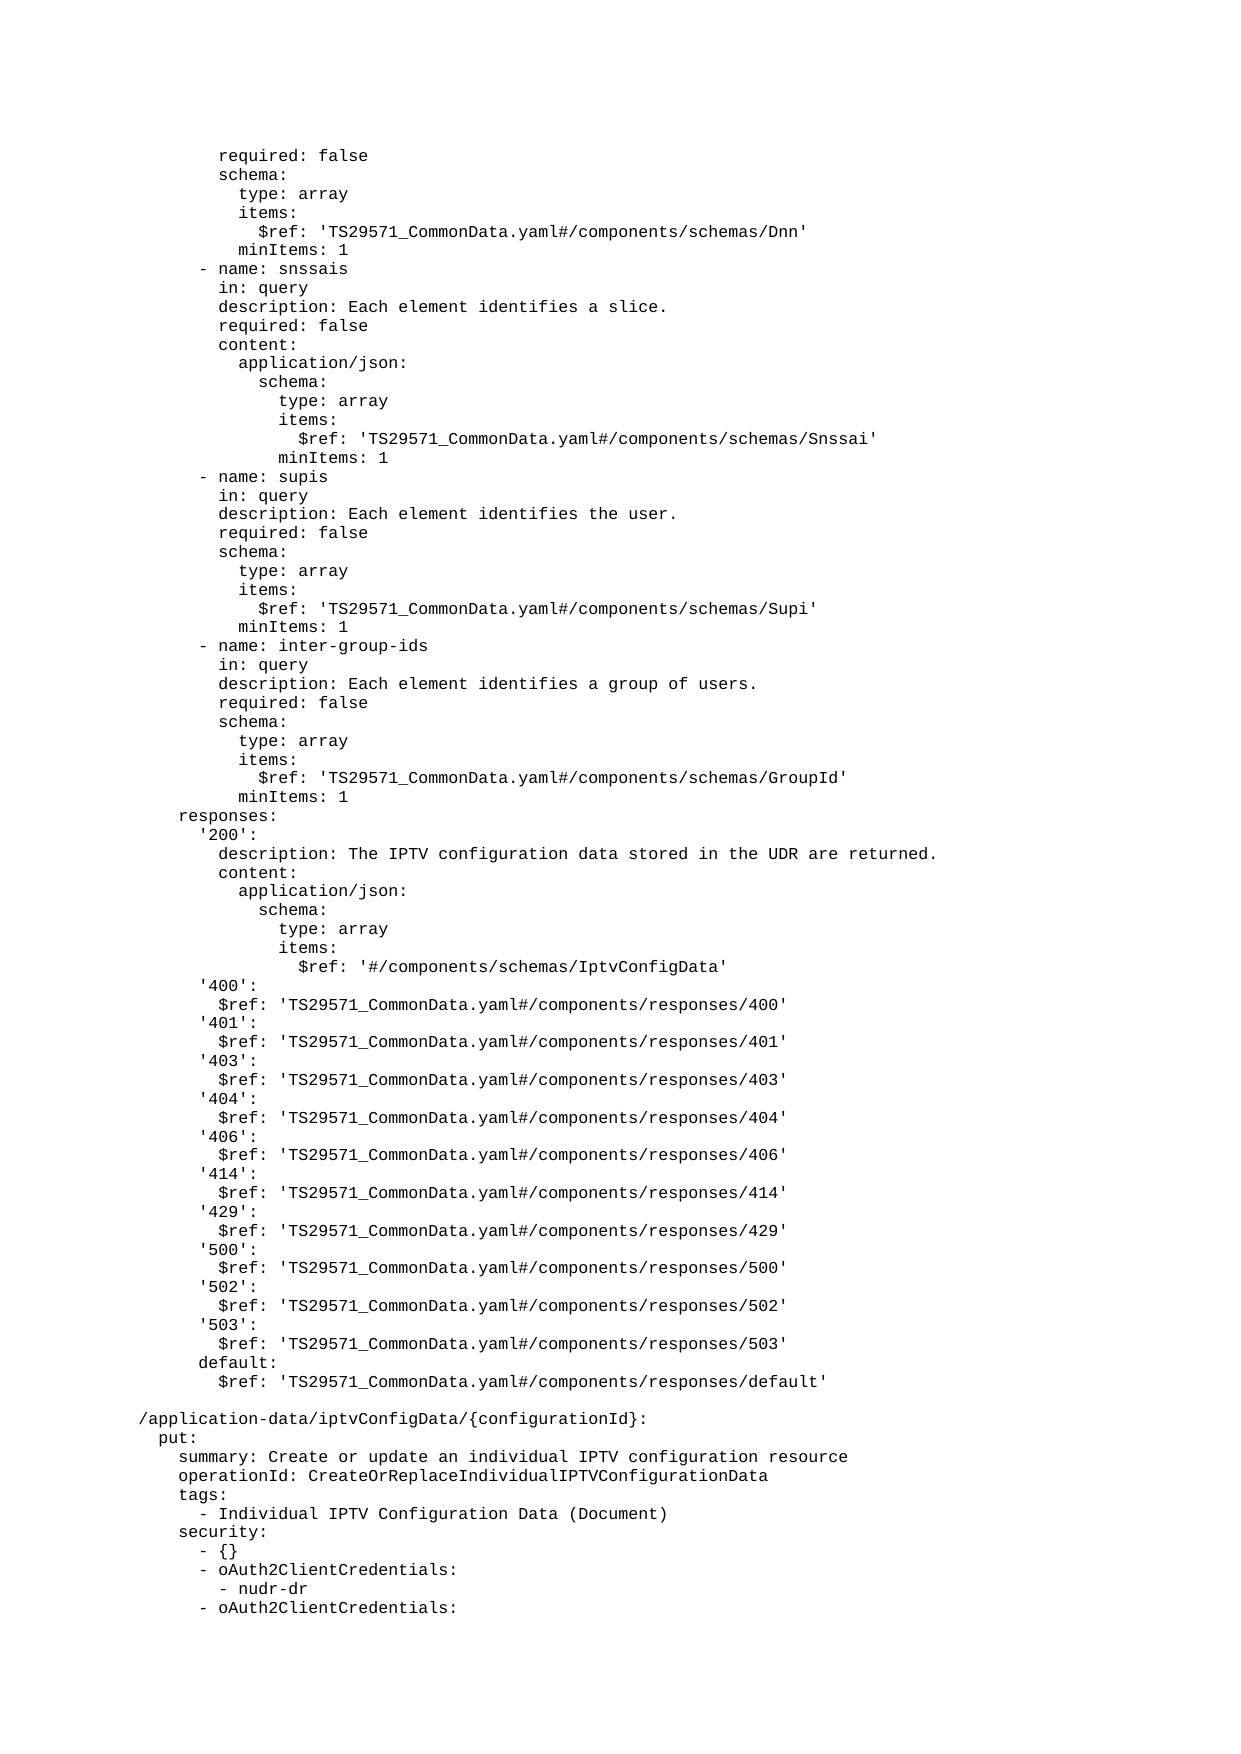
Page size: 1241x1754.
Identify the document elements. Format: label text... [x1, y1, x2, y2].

text minItems: 1 [118, 619, 1122, 638]
text type: array [118, 393, 1122, 412]
text operationId: CreateOrReplaceIndividualIPTVConfigurationData [118, 1467, 1122, 1486]
text description: Each element identifies a group of users. [118, 676, 1122, 694]
text type: array [118, 185, 1122, 204]
text $ref: 'TS29571_CommonData.yaml#/components/responses/502' [118, 1298, 1122, 1317]
text $ref: 'TS29571_CommonData.yaml#/components/schemas/GroupId' [118, 770, 1122, 789]
text '502': [118, 1279, 1122, 1298]
text application/json: [118, 883, 1122, 902]
text schema: [118, 902, 1122, 921]
text items: [118, 412, 1122, 431]
text '404': [118, 1090, 1122, 1109]
text responses: [118, 808, 1122, 826]
text '500': [118, 1241, 1122, 1260]
text items: [118, 751, 1122, 770]
text '400': [118, 977, 1122, 996]
text - nudr-dr [118, 1581, 1122, 1599]
text - oAuth2ClientCredentials: [118, 1599, 1122, 1618]
text $ref: 'TS29571_CommonData.yaml#/components/responses/429' [118, 1222, 1122, 1241]
text '429': [118, 1203, 1122, 1222]
text required: false [118, 317, 1122, 336]
text $ref: 'TS29571_CommonData.yaml#/components/responses/401' [118, 1034, 1122, 1053]
text - oAuth2ClientCredentials: [118, 1562, 1122, 1581]
text in: query [118, 280, 1122, 298]
text schema: [118, 544, 1122, 562]
text - name: snssais [118, 261, 1122, 280]
text $ref: 'TS29571_CommonData.yaml#/components/responses/503' [118, 1336, 1122, 1354]
text default: [118, 1354, 1122, 1373]
text required: false [118, 148, 1122, 167]
text put: [118, 1430, 1122, 1449]
text application/json: [118, 355, 1122, 374]
text $ref: '#/components/schemas/IptvConfigData' [118, 958, 1122, 977]
text '401': [118, 1015, 1122, 1034]
text in: query [118, 487, 1122, 506]
text - name: inter-group-ids [118, 638, 1122, 657]
text in: query [118, 657, 1122, 676]
text items: [118, 204, 1122, 223]
text $ref: 'TS29571_CommonData.yaml#/components/schemas/Snssai' [118, 431, 1122, 449]
text description: The IPTV configuration data stored in the UDR are returned. [118, 845, 1122, 864]
text content: [118, 336, 1122, 355]
text - {} [118, 1543, 1122, 1562]
text type: array [118, 921, 1122, 939]
text '414': [118, 1166, 1122, 1185]
text '406': [118, 1128, 1122, 1147]
text $ref: 'TS29571_CommonData.yaml#/components/schemas/Dnn' [118, 223, 1122, 242]
text - Individual IPTV Configuration Data (Document) [118, 1505, 1122, 1524]
text required: false [118, 525, 1122, 544]
text $ref: 'TS29571_CommonData.yaml#/components/responses/406' [118, 1147, 1122, 1166]
text security: [118, 1524, 1122, 1543]
text schema: [118, 374, 1122, 393]
text - name: supis [118, 468, 1122, 487]
text $ref: 'TS29571_CommonData.yaml#/components/schemas/Supi' [118, 600, 1122, 619]
text minItems: 1 [118, 449, 1122, 468]
text summary: Create or update an individual IPTV configuration resource [118, 1449, 1122, 1467]
text $ref: 'TS29571_CommonData.yaml#/components/responses/414' [118, 1185, 1122, 1203]
text /application-data/iptvConfigData/{configurationId}: [118, 1411, 1122, 1430]
text required: false [118, 694, 1122, 713]
text $ref: 'TS29571_CommonData.yaml#/components/responses/default' [118, 1373, 1122, 1392]
text '200': [118, 826, 1122, 845]
text $ref: 'TS29571_CommonData.yaml#/components/responses/500' [118, 1260, 1122, 1279]
text '503': [118, 1317, 1122, 1336]
text $ref: 'TS29571_CommonData.yaml#/components/responses/403' [118, 1072, 1122, 1090]
text minItems: 1 [118, 789, 1122, 808]
text description: Each element identifies the user. [118, 506, 1122, 525]
text $ref: 'TS29571_CommonData.yaml#/components/responses/400' [118, 996, 1122, 1015]
text $ref: 'TS29571_CommonData.yaml#/components/responses/404' [118, 1109, 1122, 1128]
text items: [118, 939, 1122, 958]
text description: Each element identifies a slice. [118, 298, 1122, 317]
text type: array [118, 732, 1122, 751]
text schema: [118, 167, 1122, 185]
text '403': [118, 1053, 1122, 1072]
text minItems: 1 [118, 242, 1122, 261]
text tags: [118, 1486, 1122, 1505]
text schema: [118, 713, 1122, 732]
text content: [118, 864, 1122, 883]
text items: [118, 581, 1122, 600]
text type: array [118, 562, 1122, 581]
